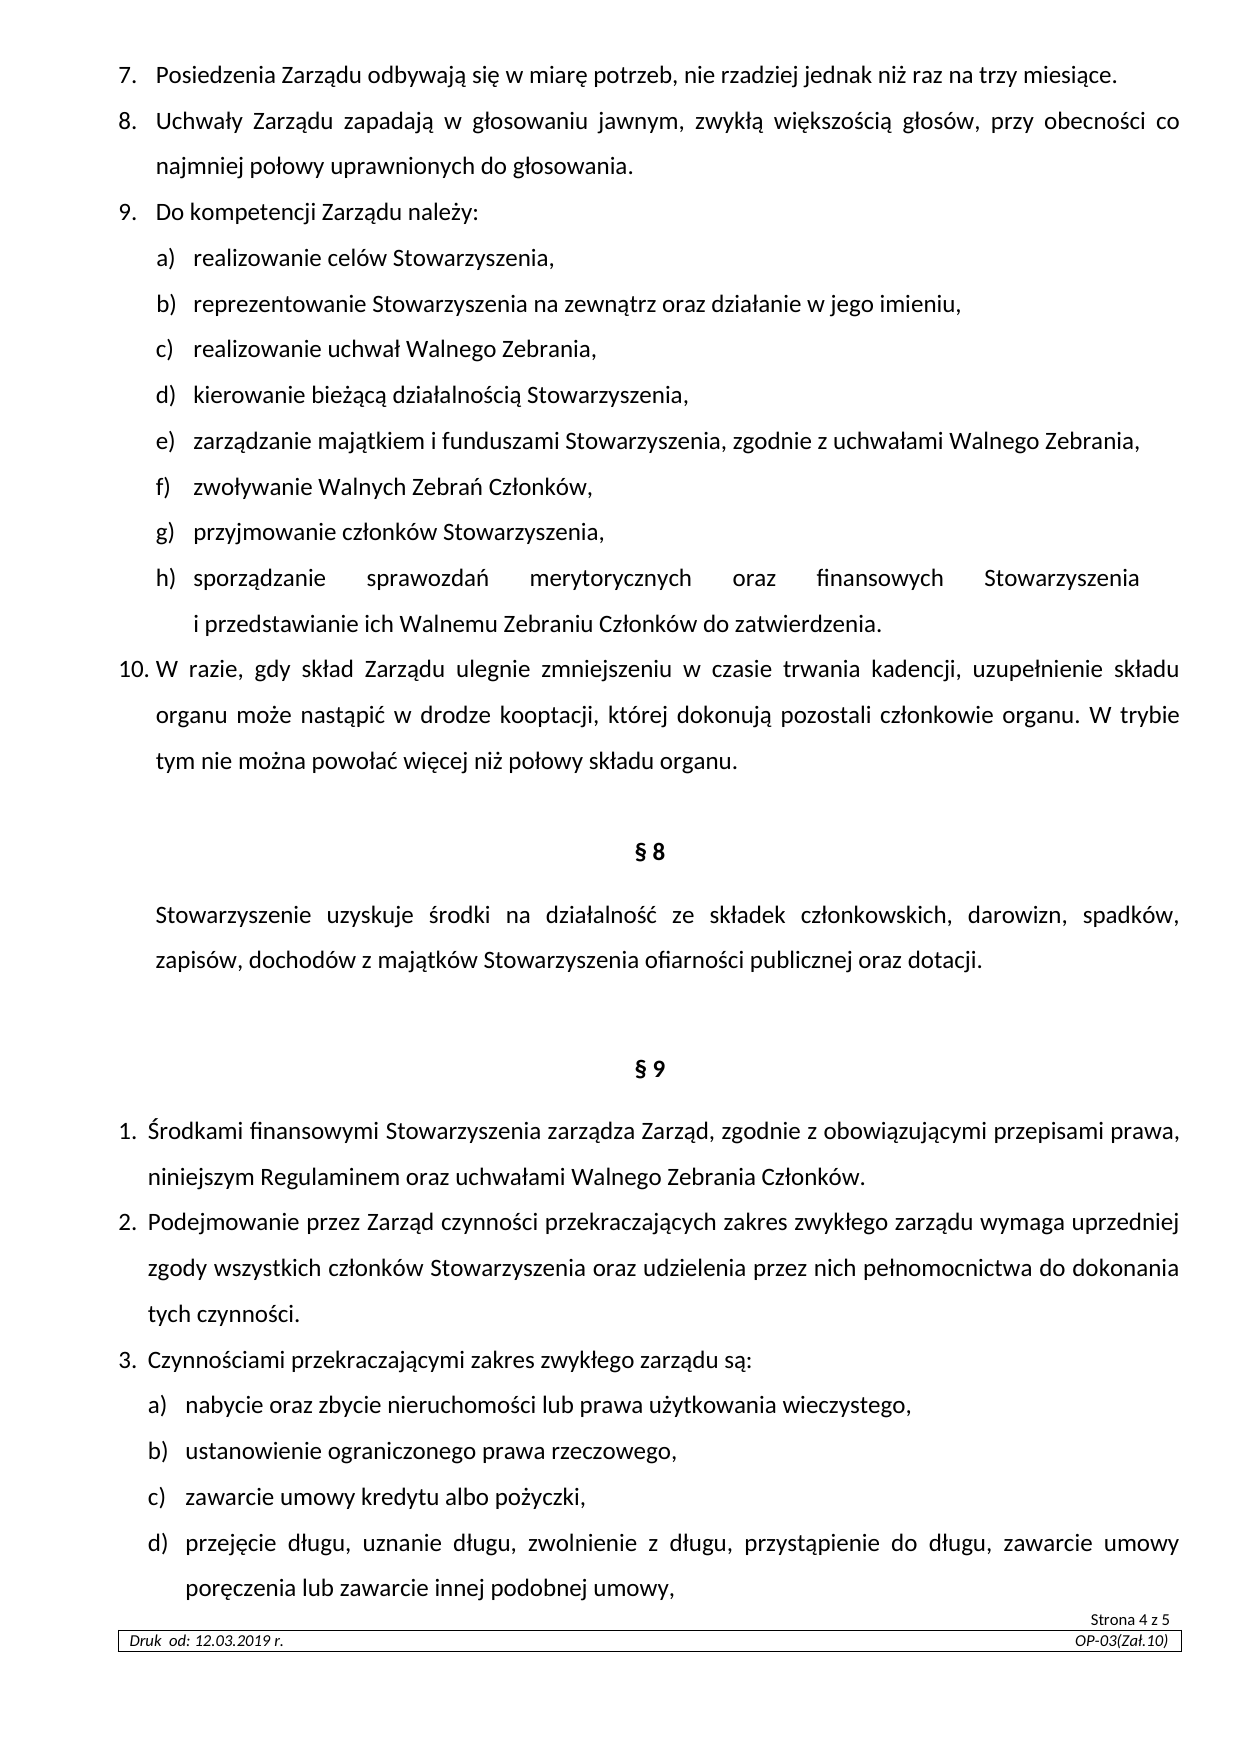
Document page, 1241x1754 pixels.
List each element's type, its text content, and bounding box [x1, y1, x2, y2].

list realizowanie uchwał Walnego Zebrania, [156, 333, 1181, 364]
list Środkami finansowymi Stowarzyszenia zarządza Zarząd, zgodnie z obowiązującymi przepisami prawa, niniejszym Regulaminem oraz uchwałami Walnego Zebrania Członków. [118, 1115, 1181, 1191]
list zawarcie umowy kredytu albo pożyczki, [148, 1481, 1181, 1511]
list sporządzanie sprawozdań merytorycznych oraz finansowych Stowarzyszenia i przedstawianie ich Walnemu Zebraniu Członków do zatwierdzenia. [156, 562, 1181, 638]
list zwoływanie Walnych Zebrań Członków, [156, 471, 1181, 501]
list Do kompetencji Zarządu należy: [118, 196, 1181, 227]
list Posiedzenia Zarządu odbywają się w miarę potrzeb, nie rzadziej jednak niż raz na trzy miesiące. [118, 59, 1181, 89]
text § 9 [118, 1053, 1181, 1083]
list realizowanie celów Stowarzyszenia, [156, 242, 1181, 272]
list W razie, gdy skład Zarządu ulegnie zmniejszeniu w czasie trwania kadencji, uzupełnienie składu organu może nastąpić w drodze kooptacji, której dokonują pozostali członkowie organu. W trybie tym nie można powołać więcej niż połowy składu organu. [118, 653, 1181, 776]
list ustanowienie ograniczonego prawa rzeczowego, [148, 1435, 1181, 1466]
list Podejmowanie przez Zarząd czynności przekraczających zakres zwykłego zarządu wymaga uprzedniej zgody wszystkich członków Stowarzyszenia oraz udzielenia przez nich pełnomocnictwa do dokonania tych czynności. [118, 1207, 1181, 1328]
list nabycie oraz zbycie nieruchomości lub prawa użytkowania wieczystego, [148, 1389, 1181, 1420]
list przejęcie długu, uznanie długu, zwolnienie z długu, przystąpienie do długu, zawarcie umowy poręczenia lub zawarcie innej podobnej umowy, [148, 1527, 1181, 1603]
list Uchwały Zarządu zapadają w głosowaniu jawnym, zwykłą większością głosów, przy obecności co najmniej połowy uprawnionych do głosowania. [118, 105, 1181, 181]
text § 8 [118, 836, 1181, 867]
list Czynnościami przekraczającymi zakres zwykłego zarządu są: [118, 1344, 1181, 1374]
list zarządzanie majątkiem i funduszami Stowarzyszenia, zgodnie z uchwałami Walnego Zebrania, [156, 425, 1181, 455]
list kierowanie bieżącą działalnością Stowarzyszenia, [156, 379, 1181, 410]
list reprezentowanie Stowarzyszenia na zewnątrz oraz działanie w jego imieniu, [156, 288, 1181, 318]
list przyjmowanie członków Stowarzyszenia, [156, 516, 1181, 547]
list Stowarzyszenie uzyskuje środki na działalność ze składek członkowskich, darowizn, spadków, zapisów, dochodów z majątków Stowarzyszenia ofiarności publicznej oraz dotacji. [155, 899, 1181, 975]
